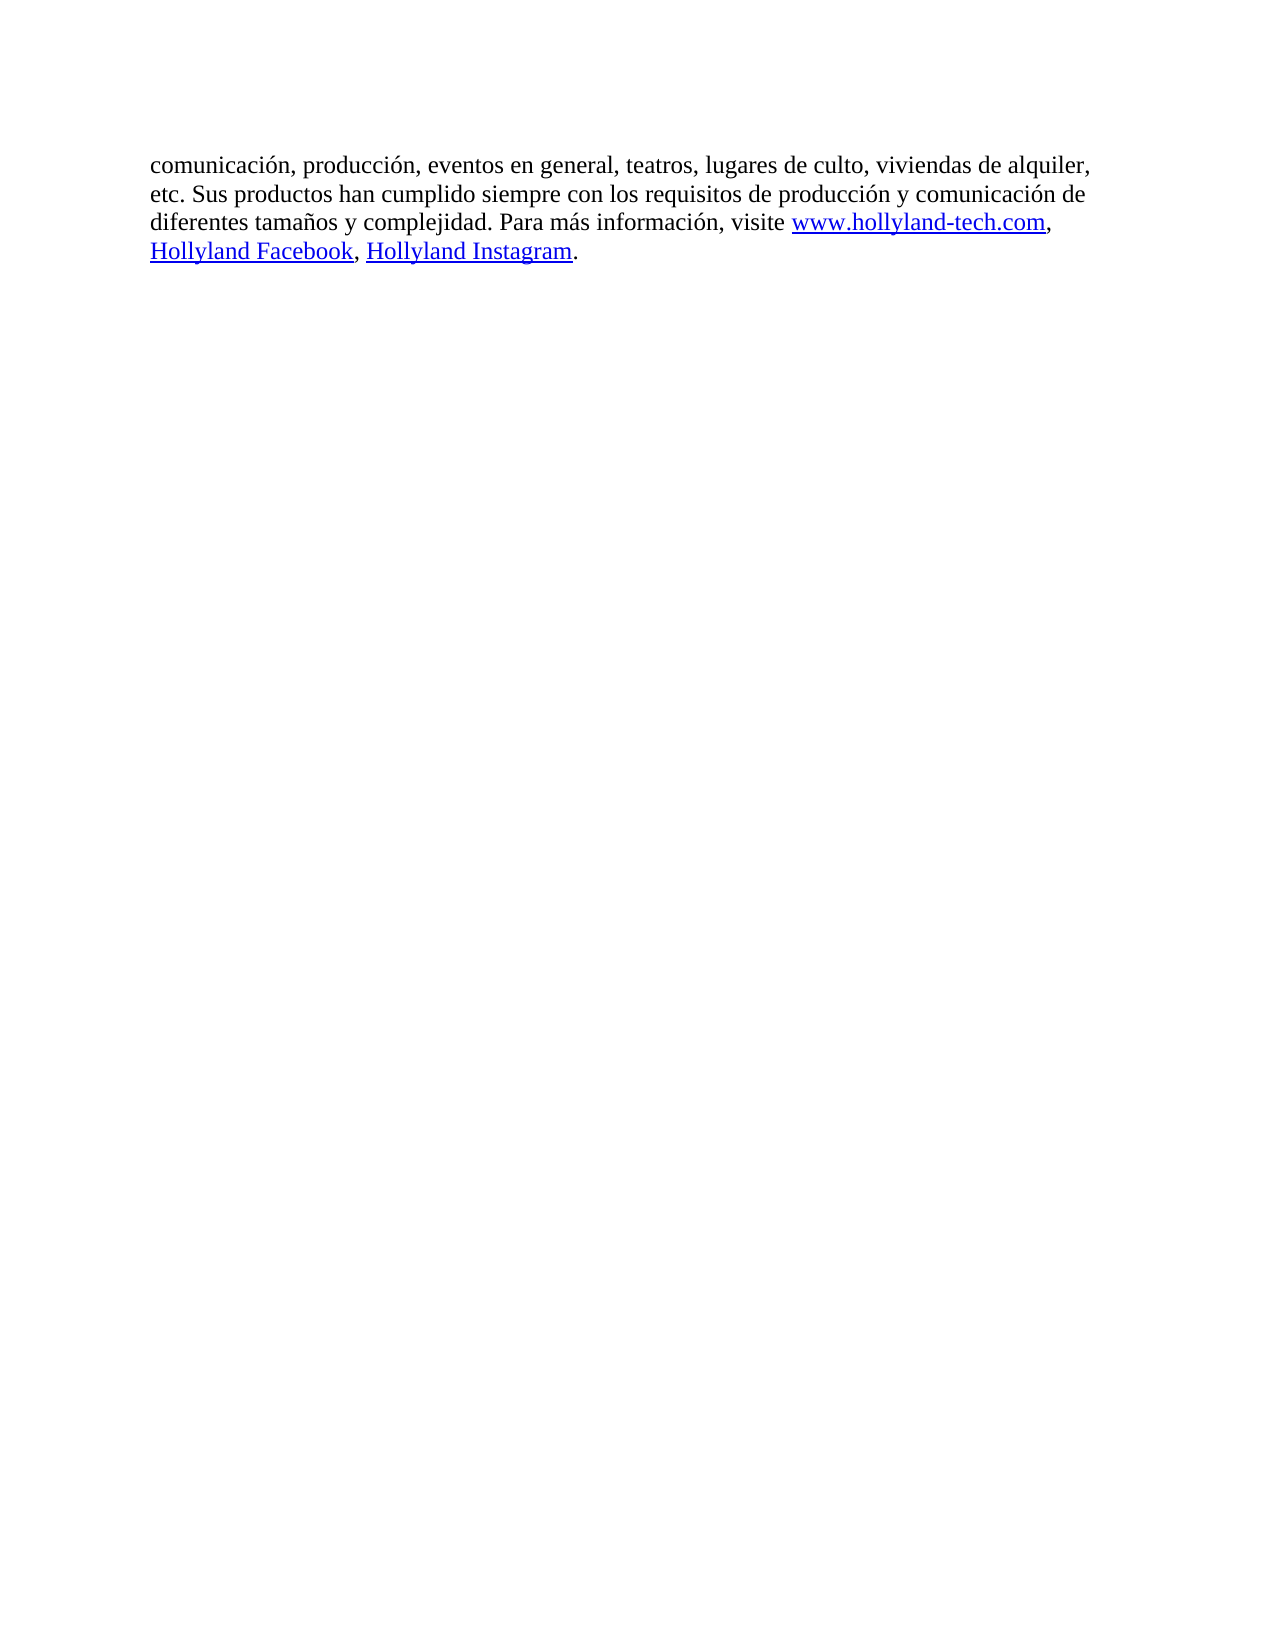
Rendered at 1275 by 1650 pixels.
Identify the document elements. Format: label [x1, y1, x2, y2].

text [150, 150, 1125, 265]
